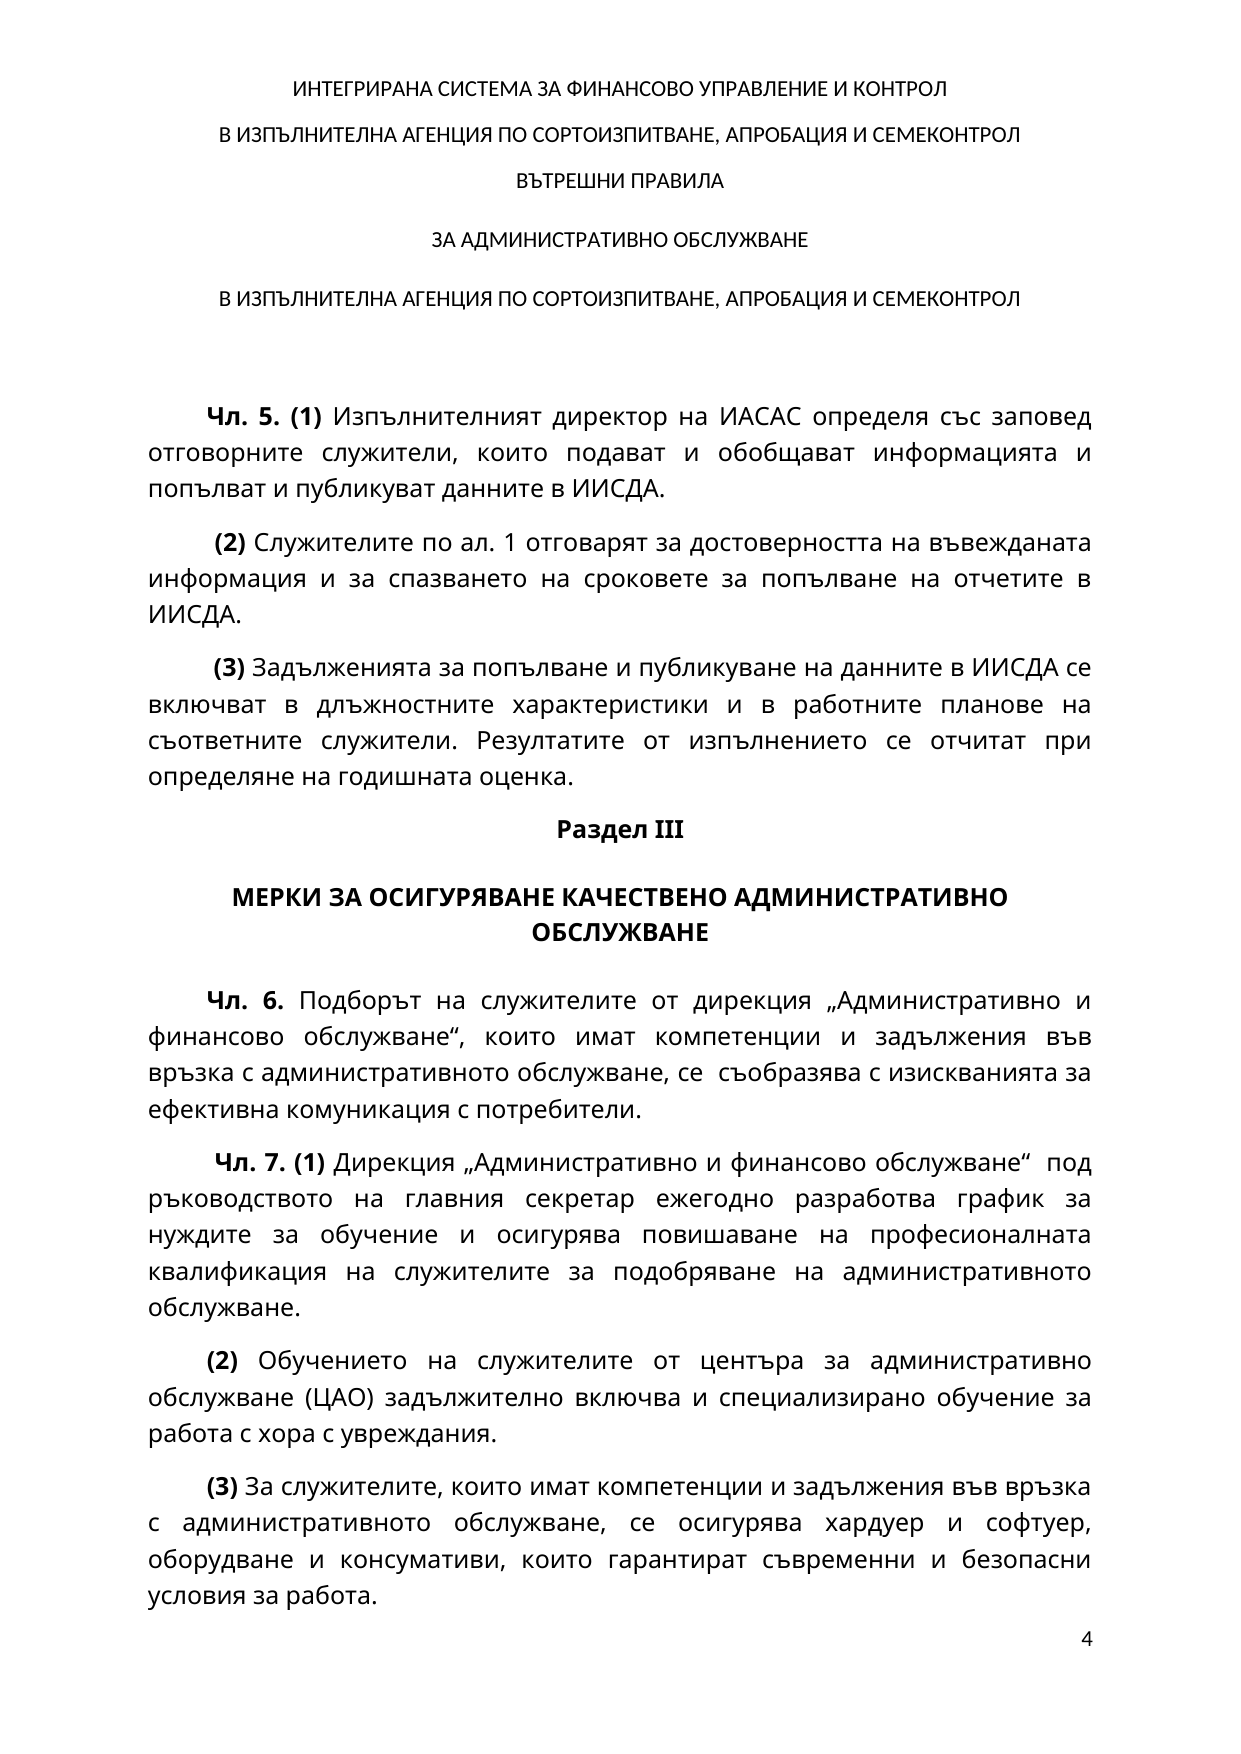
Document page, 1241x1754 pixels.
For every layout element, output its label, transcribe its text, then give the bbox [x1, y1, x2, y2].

text Чл. 7. (1) Дирекция „Административно и финансово обслужване“ под ръководството на главния секретар ежегодно разработва график за нуждите за обучение и осигурява повишаване на професионалната квалификация на служителите за подобряване на административното обслужване. [148, 1144, 1093, 1324]
text (2) Обучението на служителите от центъра за административно обслужване (ЦАО) задължително включва и специализирано обучение за работа с хора с увреждания. [148, 1343, 1093, 1449]
text Раздел ІІІ [148, 812, 1093, 846]
text (2) Служителите по ал. 1 отговарят за достоверността на въвежданата информация и за спазването на сроковете за попълване на отчетите в ИИСДА. [148, 524, 1093, 631]
text МЕРКИ ЗА ОСИГУРЯВАНЕ КАЧЕСТВЕНО АДМИНИСТРАТИВНО ОБСЛУЖВАНЕ [148, 880, 1093, 948]
text Чл. 6. Подборът на служителите от дирекция „Административно и финансово обслужване“, които имат компетенции и задължения във връзка с административното обслужване, се съобразява с изискванията за ефективна комуникация с потребители. [148, 982, 1093, 1125]
text (3) Задълженията за попълване и публикуване на данните в ИИСДА се включват в длъжностните характеристики и в работните планове на съответните служители. Резултатите от изпълнението се отчитат при определяне на годишната оценка. [148, 650, 1093, 793]
text Чл. 5. (1) Изпълнителният директор на ИАСАС определя със заповед отговорните служители, които подават и обобщават информацията и попълват и публикуват данните в ИИСДА. [148, 398, 1093, 505]
text (3) За служителите, които имат компетенции и задължения във връзка с административното обслужване, се осигурява хардуер и софтуер, оборудване и консумативи, които гарантират съвременни и безопасни условия за работа. [148, 1468, 1093, 1612]
